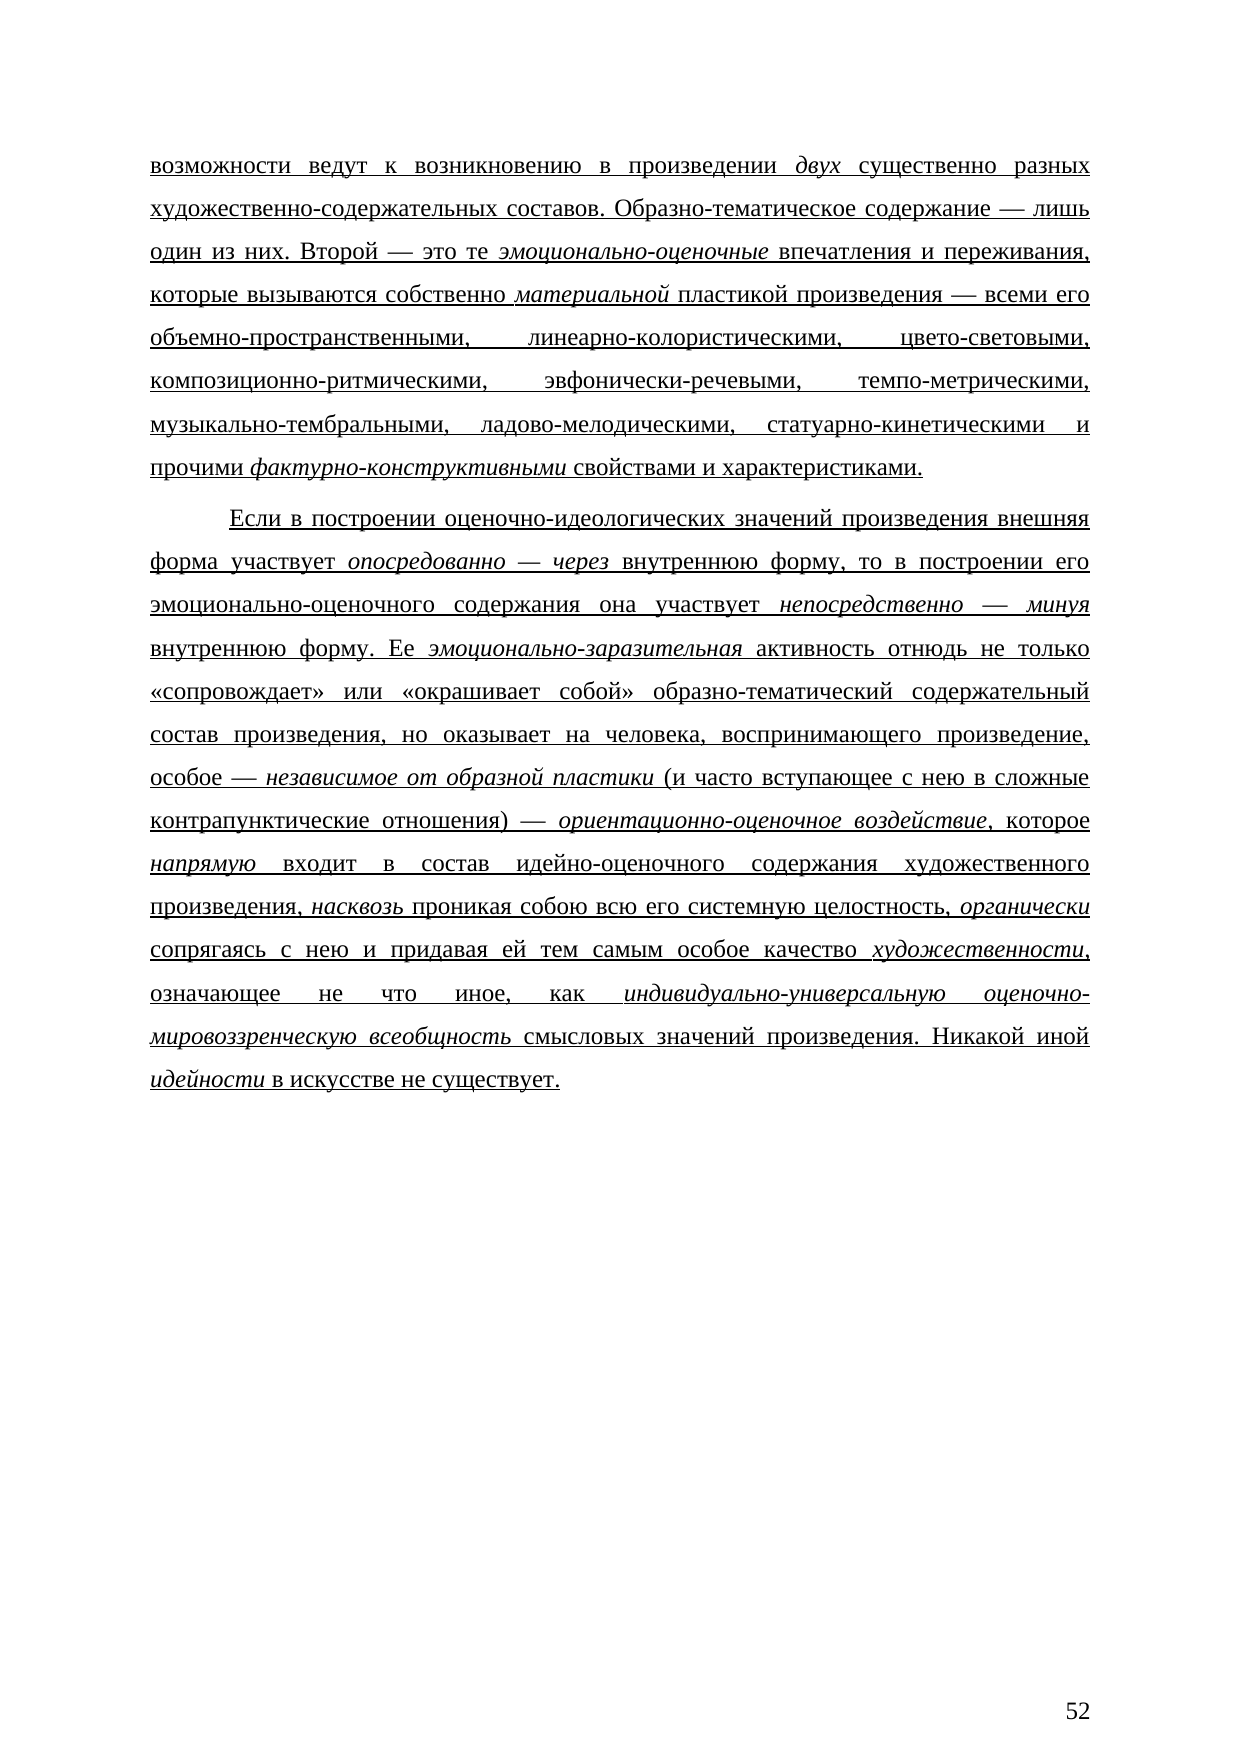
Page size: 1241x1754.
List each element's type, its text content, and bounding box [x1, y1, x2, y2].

text возможности ведут к возникновению в произведении двух существенно разных художественно-содержательных составов. Образно-тематическое содержание — лишь один из них. Второй — это те эмоционально-оценочные впечатления и переживания, которые вызываются собственно материальной пластикой произведения — всеми его объемно-пространственными, линеарно-колористическими, цвето-световыми, композиционно-ритмическими, эвфонически-речевыми, темпо-метрическими, музыкально-тембральными, ладово-мелодическими, статуарно-кинетическими и прочими фактурно-конструктивными свойствами и характеристиками. [150, 176, 1090, 218]
text возможности ведут к возникновению в произведении двух существенно разных художественно-содержательных составов. Образно-тематическое содержание — лишь один из них. Второй — это те эмоционально-оценочные впечатления и переживания, которые вызываются собственно материальной пластикой произведения — всеми его объемно-пространственными, линеарно-колористическими, цвето-световыми, композиционно-ритмическими, эвфонически-речевыми, темпо-метрическими, музыкально-тембральными, ладово-мелодическими, статуарно-кинетическими и прочими фактурно-конструктивными свойствами и характеристиками. [150, 392, 1090, 434]
text возможности ведут к возникновению в произведении двух существенно разных художественно-содержательных составов. Образно-тематическое содержание — лишь один из них. Второй — это те эмоционально-оценочные впечатления и переживания, которые вызываются собственно материальной пластикой произведения — всеми его объемно-пространственными, линеарно-колористическими, цвето-световыми, композиционно-ритмическими, эвфонически-речевыми, темпо-метрическими, музыкально-тембральными, ладово-мелодическими, статуарно-кинетическими и прочими фактурно-конструктивными свойствами и характеристиками. [150, 305, 1090, 347]
text возможности ведут к возникновению в произведении двух существенно разных художественно-содержательных составов. Образно-тематическое содержание — лишь один из них. Второй — это те эмоционально-оценочные впечатления и переживания, которые вызываются собственно материальной пластикой произведения — всеми его объемно-пространственными, линеарно-колористическими, цвето-световыми, композиционно-ритмическими, эвфонически-речевыми, темпо-метрическими, музыкально-тембральными, ладово-мелодическими, статуарно-кинетическими и прочими фактурно-конструктивными свойствами и характеристиками. [150, 349, 1090, 391]
text Если в построении оценочно-идеологических значений произведения внешняя форма участвует опосредованно — через внутреннюю форму, то в построении его эмоционально-оценочного содержания она участвует непосредственно — минуя внутреннюю форму. Ее эмоционально-заразительная активность отнюдь не только «сопровождает» или «окрашивает собой» образно-тематический содержательный состав произведения, но оказывает на человека, воспринимающего произведение, особое — независимое от образной пластики (и часто вступающее с нею в сложные контрапунктические отношения) — ориентационно-оценочное воздействие, которое напрямую входит в состав идейно-оценочного содержания художественного произведения, насквозь проникая собою всю его системную целостность, органически сопрягаясь с нею и придавая ей тем самым особое качество художественности, означающее не что иное, как индивидуально-универсальную оценочно-мировоззренческую всеобщность смысловых значений произведения. Никакой иной идейности в искусстве не существует. [150, 503, 1090, 571]
text возможности ведут к возникновению в произведении двух существенно разных художественно-содержательных составов. Образно-тематическое содержание — лишь один из них. Второй — это те эмоционально-оценочные впечатления и переживания, которые вызываются собственно материальной пластикой произведения — всеми его объемно-пространственными, линеарно-колористическими, цвето-световыми, композиционно-ритмическими, эвфонически-речевыми, темпо-метрическими, музыкально-тембральными, ладово-мелодическими, статуарно-кинетическими и прочими фактурно-конструктивными свойствами и характеристиками. [150, 435, 1090, 481]
text возможности ведут к возникновению в произведении двух существенно разных художественно-содержательных составов. Образно-тематическое содержание — лишь один из них. Второй — это те эмоционально-оценочные впечатления и переживания, которые вызываются собственно материальной пластикой произведения — всеми его объемно-пространственными, линеарно-колористическими, цвето-световыми, композиционно-ритмическими, эвфонически-речевыми, темпо-метрическими, музыкально-тембральными, ладово-мелодическими, статуарно-кинетическими и прочими фактурно-конструктивными свойствами и характеристиками. [150, 219, 1090, 261]
text возможности ведут к возникновению в произведении двух существенно разных художественно-содержательных составов. Образно-тематическое содержание — лишь один из них. Второй — это те эмоционально-оценочные впечатления и переживания, которые вызываются собственно материальной пластикой произведения — всеми его объемно-пространственными, линеарно-колористическими, цвето-световыми, композиционно-ритмическими, эвфонически-речевыми, темпо-метрическими, музыкально-тембральными, ладово-мелодическими, статуарно-кинетическими и прочими фактурно-конструктивными свойствами и характеристиками. [150, 263, 1090, 304]
